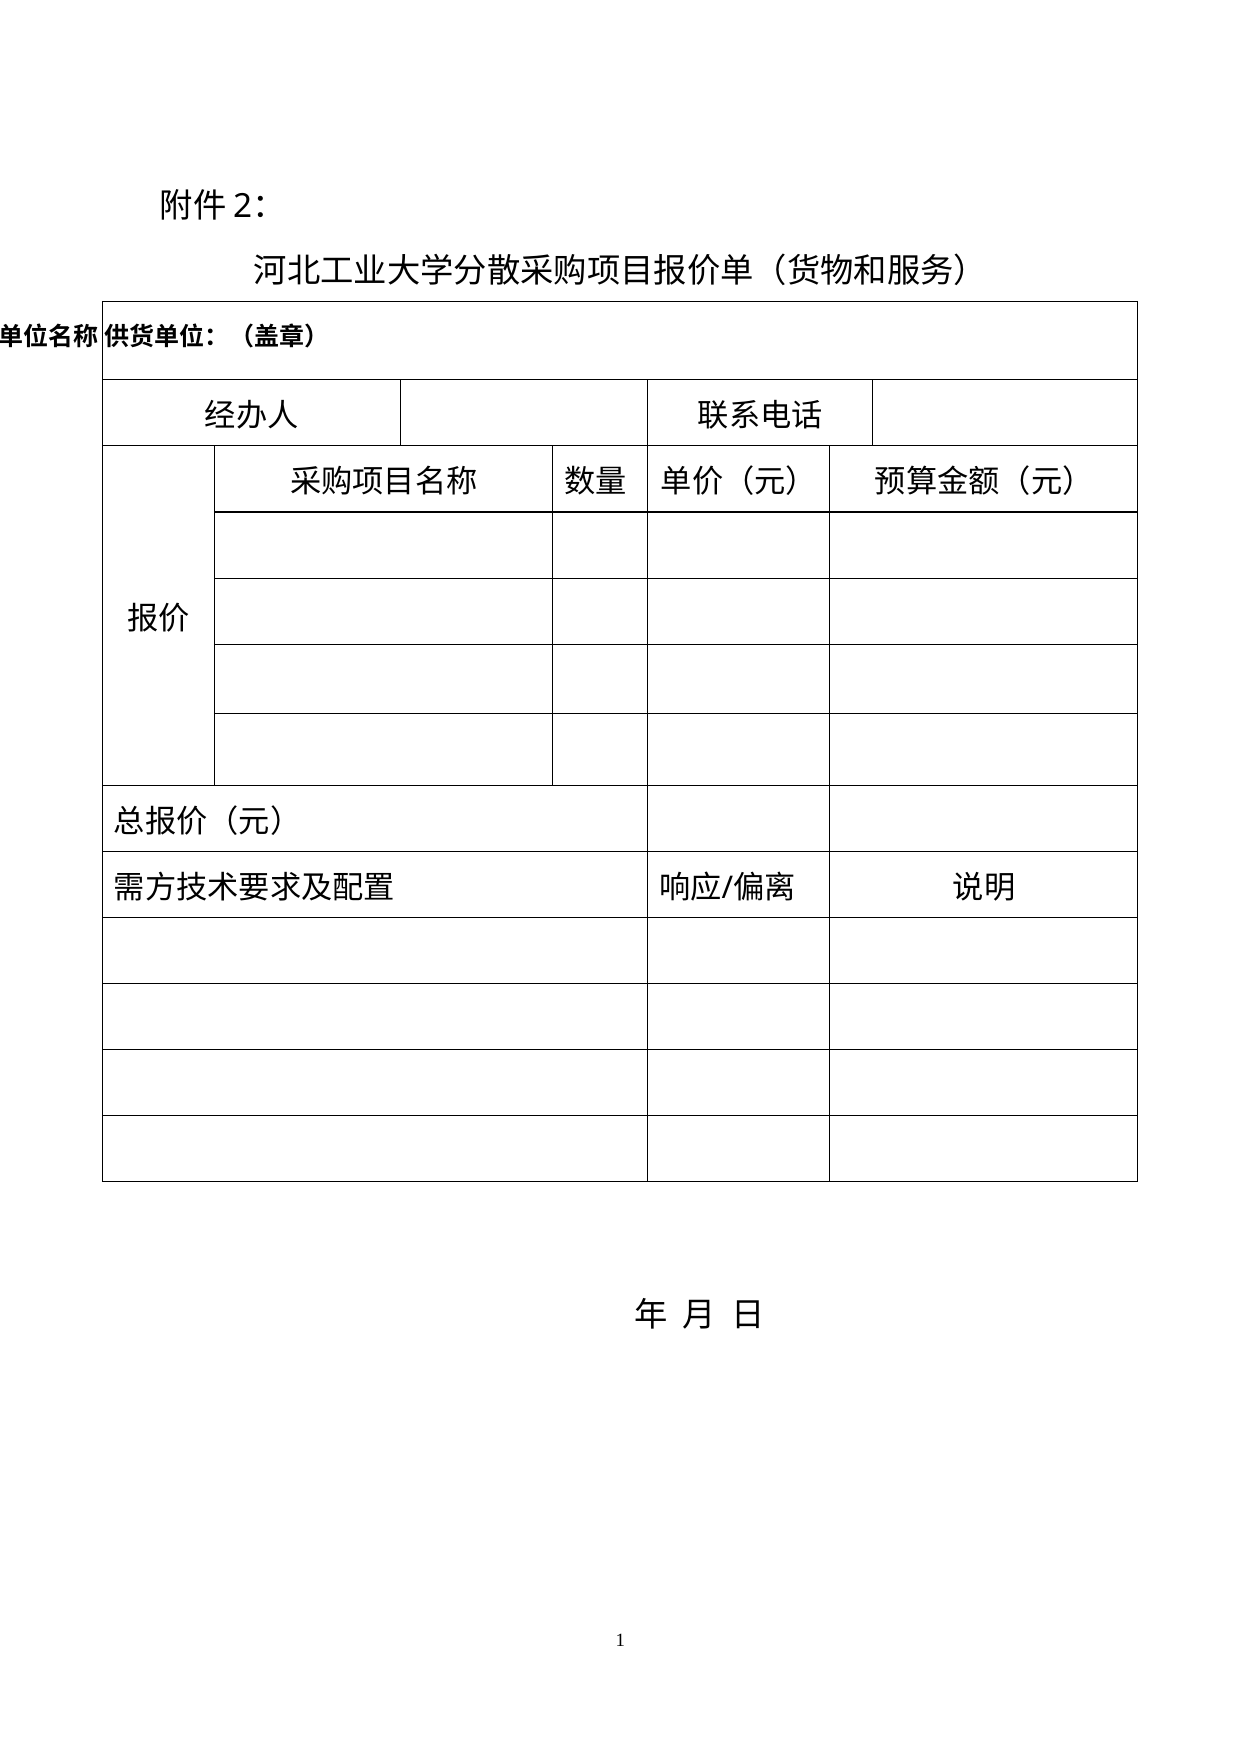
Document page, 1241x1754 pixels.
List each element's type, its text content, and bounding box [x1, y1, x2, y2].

table_cell [830, 513, 1137, 577]
table_cell [830, 918, 1137, 983]
table_cell 经办人 [103, 380, 400, 445]
table_cell 预算金额（元） [830, 446, 1137, 511]
table_cell [648, 984, 829, 1049]
table_cell 联系电话 [648, 380, 872, 445]
table_cell 需方技术要求及配置 [103, 852, 647, 917]
table_cell [401, 380, 647, 445]
table_cell [830, 714, 1137, 785]
table_cell [553, 513, 647, 577]
table_cell 采购项目名称 [215, 446, 552, 511]
table_cell [553, 645, 647, 712]
text 河北工业大学分散采购项目报价单（货物和服务） [159, 236, 1081, 301]
table_cell [830, 1116, 1137, 1181]
table_cell [103, 1050, 647, 1115]
table_cell [830, 579, 1137, 643]
text 附件2： [159, 171, 1081, 236]
table_cell 数量 [553, 446, 647, 511]
table_cell [103, 1116, 647, 1181]
table_cell [830, 1050, 1137, 1115]
table_cell [873, 380, 1137, 445]
table_cell [830, 984, 1137, 1049]
table_cell 说明 [830, 852, 1137, 917]
table_cell [830, 645, 1137, 712]
table_cell 总报价（元） [103, 786, 647, 851]
table_cell [215, 513, 552, 577]
table_cell [103, 984, 647, 1049]
table_cell [648, 786, 829, 851]
table_cell [215, 714, 552, 785]
table_cell [648, 918, 829, 983]
table_cell [215, 645, 552, 712]
table_cell [648, 513, 829, 577]
table_cell [648, 1050, 829, 1115]
table_cell [553, 579, 647, 643]
table_cell [648, 1116, 829, 1181]
table_cell [648, 579, 829, 643]
table_cell [103, 918, 647, 983]
table_cell [830, 786, 1137, 851]
table_cell [215, 579, 552, 643]
table_cell [553, 714, 647, 785]
text 年 月 日 [159, 1280, 1014, 1345]
table_cell 响应/偏离 [648, 852, 829, 917]
table_cell [648, 714, 829, 785]
table_cell 报价 [103, 446, 214, 785]
table_cell 单价（元） [648, 446, 829, 511]
table_header 单位名称 供货单位：（盖章） [103, 302, 1137, 379]
table_cell [648, 645, 829, 712]
